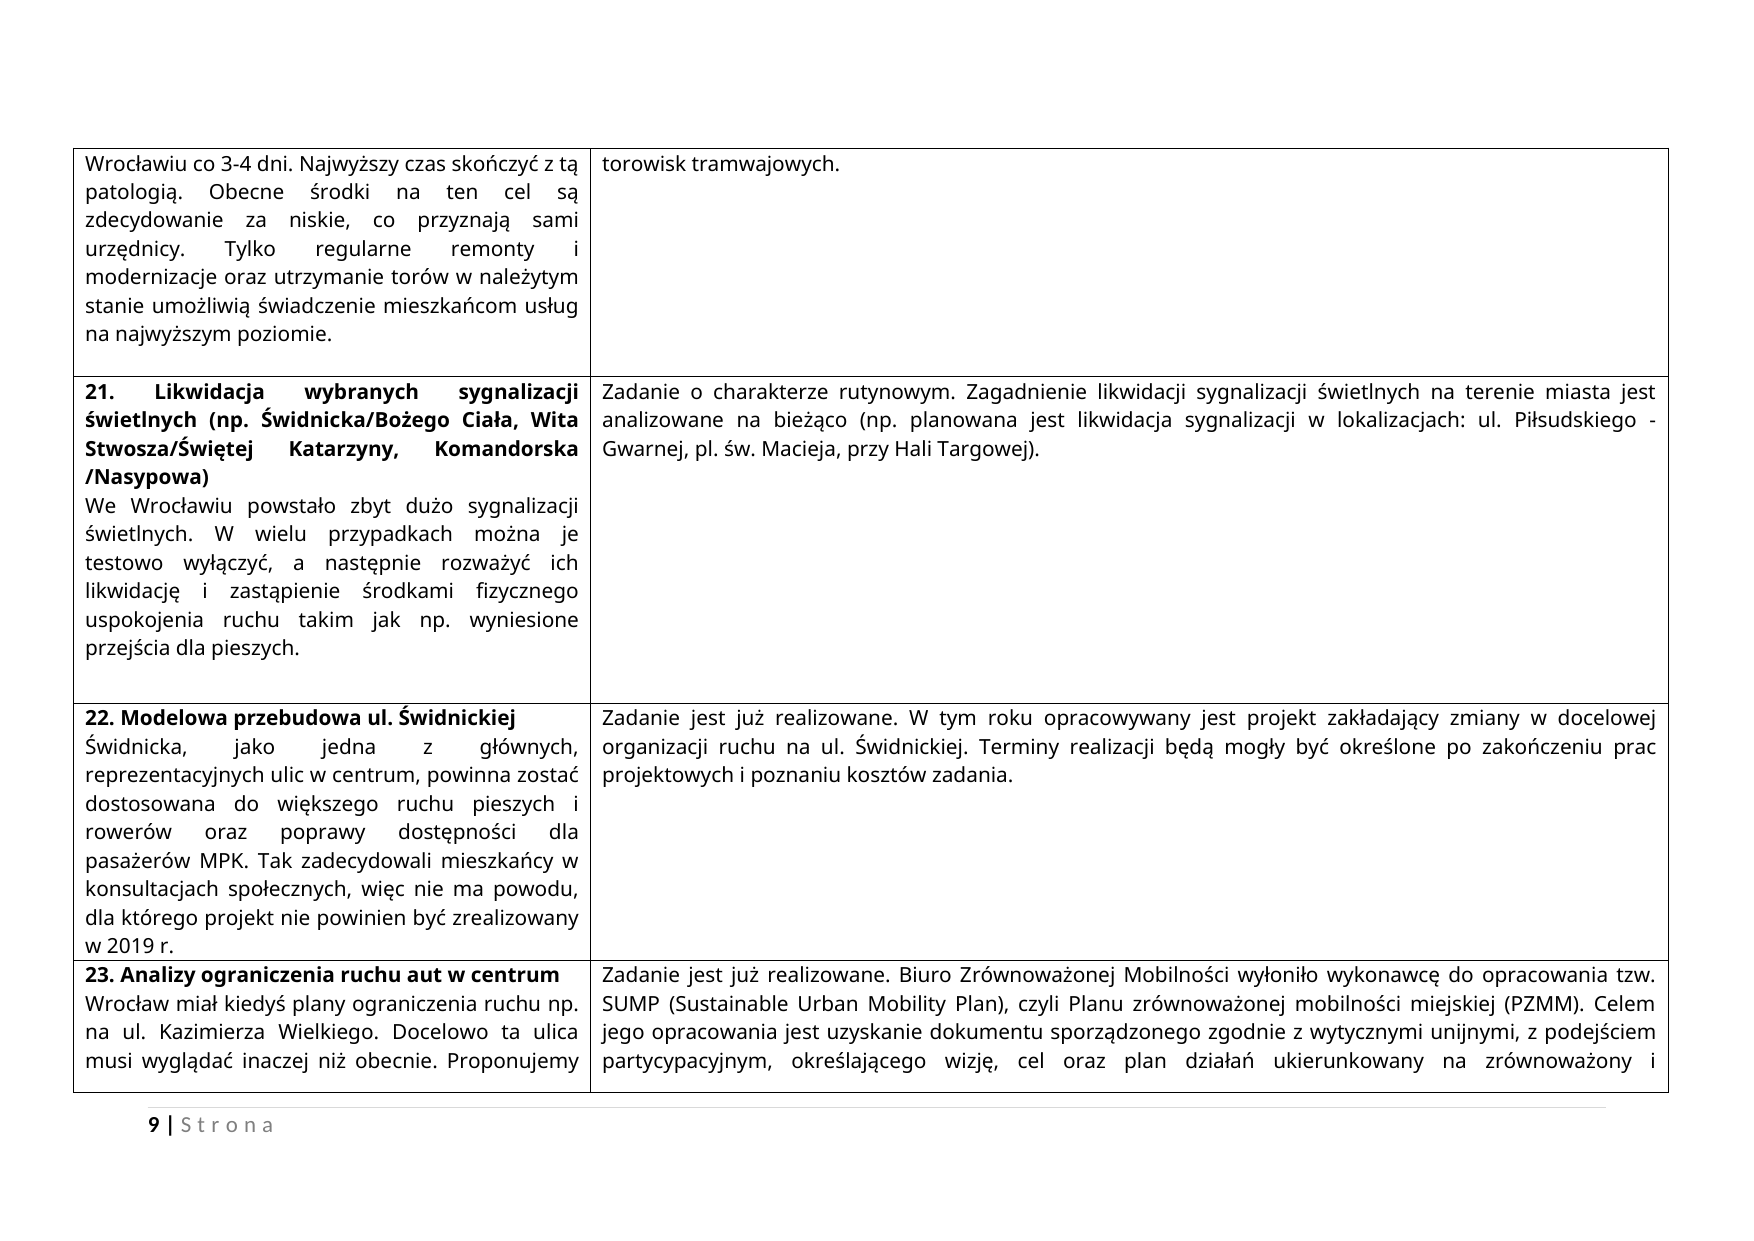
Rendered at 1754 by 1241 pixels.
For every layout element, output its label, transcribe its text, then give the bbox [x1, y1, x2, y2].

table_cell 22. Modelowa przebudowa ul. Świdnickiej Świdnicka, jako jedna z głównych, reprezentacyjnych ulic w centrum, powinna zostać dostosowana do większego ruchu pieszych i rowerów oraz poprawy dostępności dla pasażerów MPK. Tak zadecydowali mieszkańcy w konsultacjach społecznych, więc nie ma powodu, dla którego projekt nie powinien być zrealizowany w 2019 r. [74, 704, 590, 959]
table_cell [74, 149, 590, 376]
table_cell 21. Likwidacja wybranych sygnalizacji świetlnych (np. Świdnicka/Bożego Ciała, Wita Stwosza/Świętej Katarzyny, Komandorska /Nasypowa) We Wrocławiu powstało zbyt dużo sygnalizacji świetlnych. W wielu przypadkach można je testowo wyłączyć, a następnie rozważyć ich likwidację i zastąpienie środkami fizycznego uspokojenia ruchu takim jak np. wyniesione przejścia dla pieszych. [74, 377, 590, 702]
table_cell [591, 961, 1668, 1092]
table_cell Zadanie o charakterze rutynowym. Zagadnienie likwidacji sygnalizacji świetlnych na terenie miasta jest analizowane na bieżąco (np. planowana jest likwidacja sygnalizacji w lokalizacjach: ul. Piłsudskiego - Gwarnej, pl. św. Macieja, przy Hali Targowej). [591, 377, 1668, 702]
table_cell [591, 149, 1668, 376]
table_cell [74, 961, 590, 1092]
table_cell Zadanie jest już realizowane. W tym roku opracowywany jest projekt zakładający zmiany w docelowej organizacji ruchu na ul. Świdnickiej. Terminy realizacji będą mogły być określone po zakończeniu prac projektowych i poznaniu kosztów zadania. [591, 704, 1668, 959]
